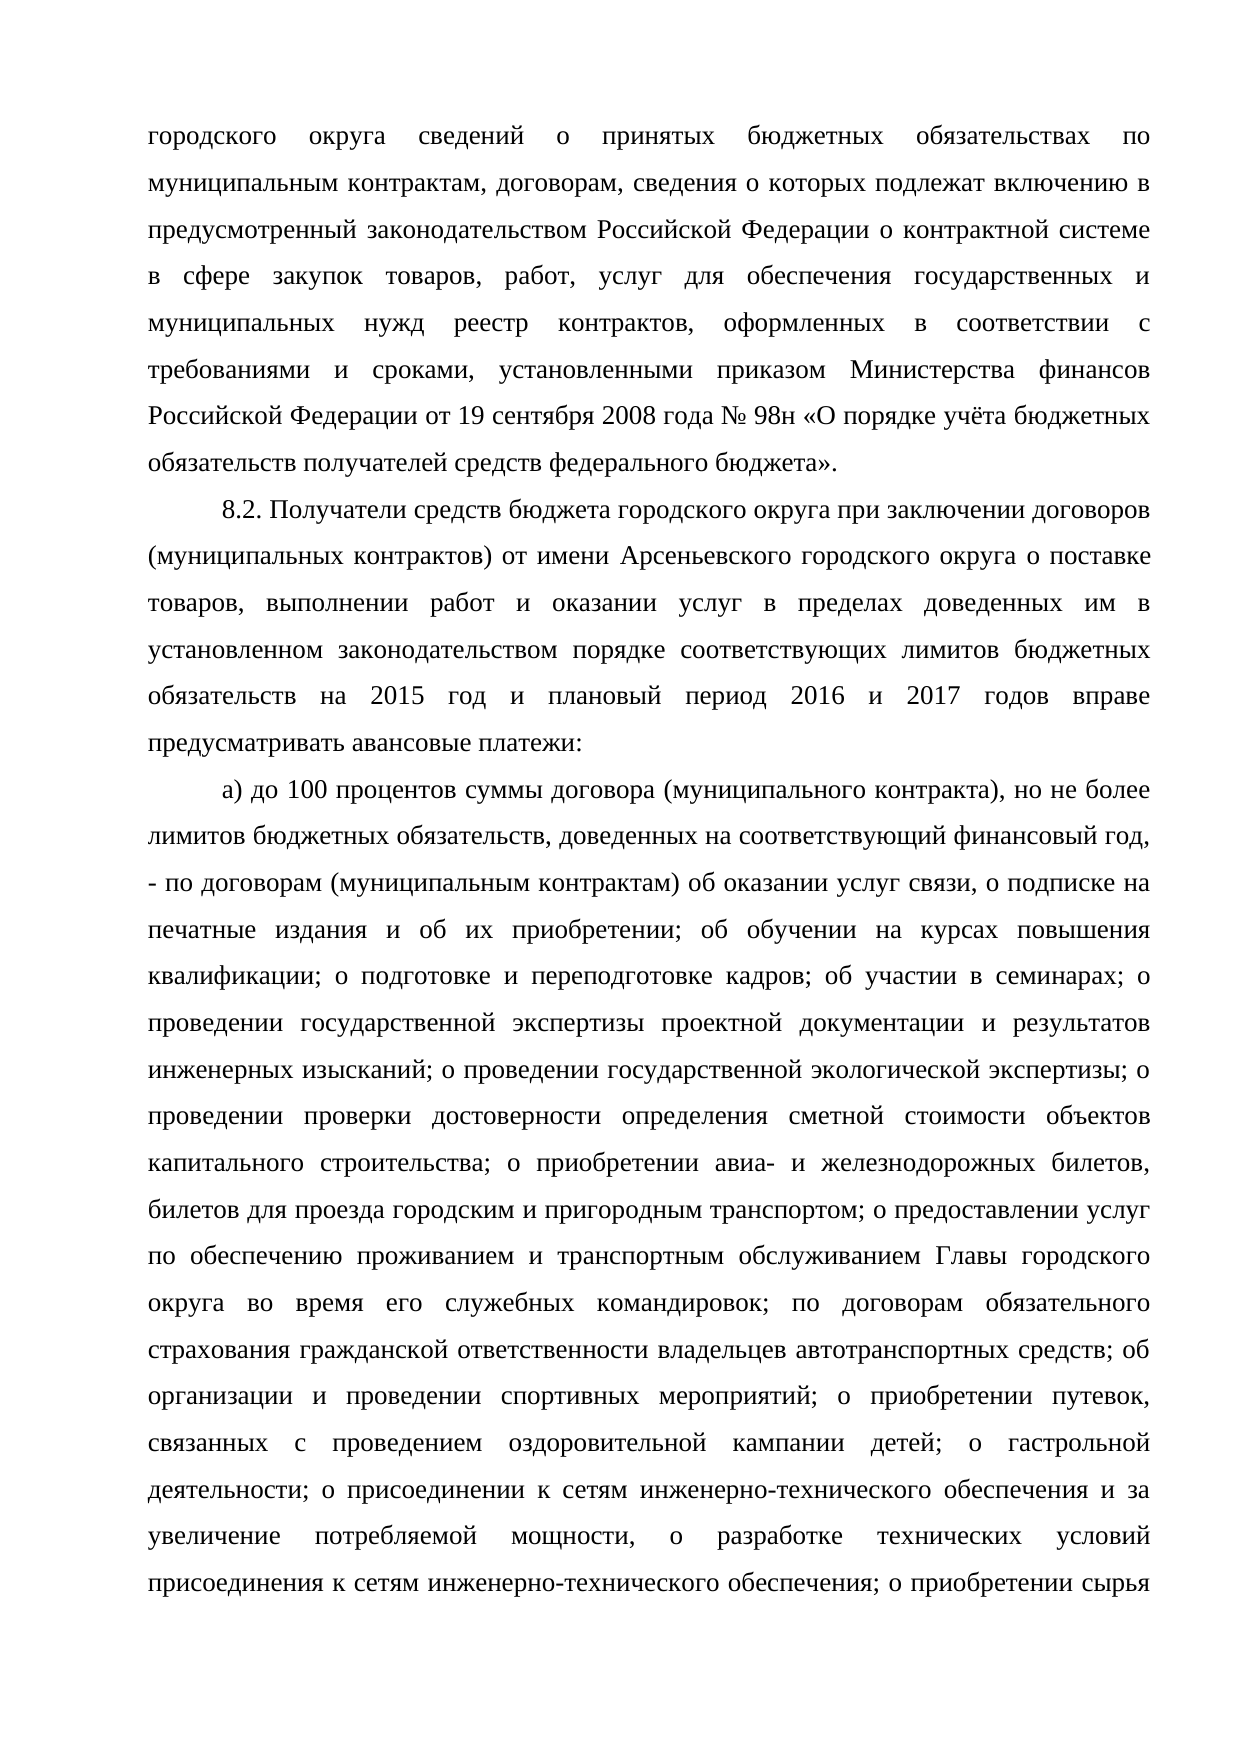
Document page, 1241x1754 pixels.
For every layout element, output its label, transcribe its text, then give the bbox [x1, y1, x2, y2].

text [148, 119, 1152, 477]
text 8.2. Получатели средств бюджета городского округа при заключении договоров (муниципальных контрактов) от имени Арсеньевского городского округа о поставке товаров, выполнении работ и оказании услуг в пределах доведенных им в установленном законодательством порядке соответствующих лимитов бюджетных обязательств на 2015 год и плановый период 2016 и 2017 годов вправе предусматривать авансовые платежи: [148, 493, 1152, 757]
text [148, 773, 1152, 1597]
